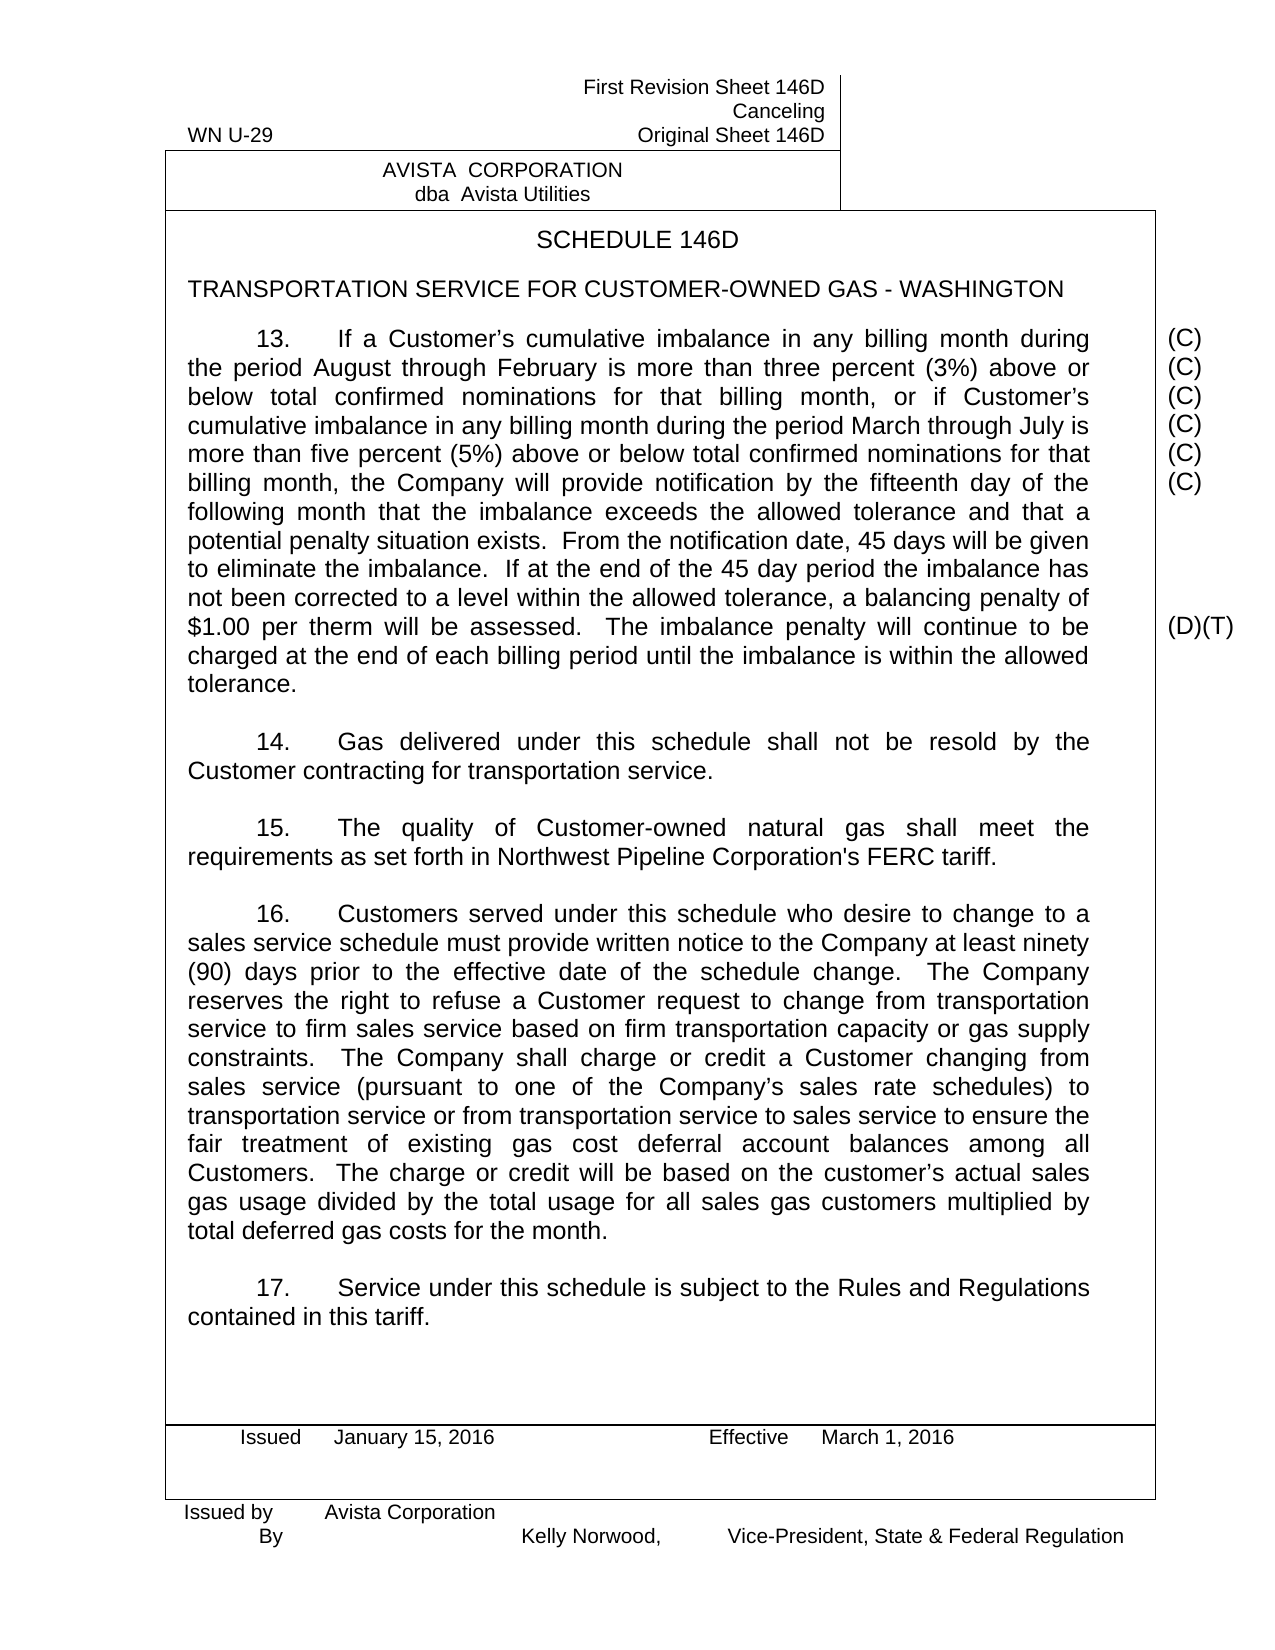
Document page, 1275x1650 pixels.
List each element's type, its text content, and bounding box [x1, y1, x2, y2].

text 13. If a Customer’s cumulative imbalance in any billing month during the period August through February is more than three percent (3%) above or below total confirmed nominations for that billing month, or if Customer’s cumulative imbalance in any billing month during the period March through July is more than five percent (5%) above or below total confirmed nominations for that billing month, the Company will provide notification by the fifteenth day of the following month that the imbalance exceeds the allowed tolerance and that a potential penalty situation exists. From the notification date, 45 days will be given to eliminate the imbalance. If at the end of the 45 day period the imbalance has not been corrected to a level within the allowed tolerance, a balancing penalty of $1.00 per therm will be assessed. The imbalance penalty will continue to be charged at the end of each billing period until the imbalance is within the allowed tolerance. [187, 324, 1091, 698]
text 17. Service under this schedule is subject to the Rules and Regulations contained in this tariff. [187, 1273, 1091, 1331]
text SCHEDULE 146D [187, 225, 1087, 254]
text TRANSPORTATION SERVICE FOR CUSTOMER-OWNED - [187, 275, 1091, 303]
text 14. Gas delivered under this schedule shall not be resold by the Customer contracting for transportation service. [187, 727, 1091, 784]
text 15. The quality of Customer-owned natural gas shall meet the requirements as set forth in Northwest Pipeline Corporation's FERC tariff. [187, 813, 1091, 871]
text 16. Customers served under this schedule who desire to change to a sales service schedule must provide written notice to the Company at least ninety (90) days prior to the effective date of the schedule change. The Company reserves the right to refuse a Customer request to change from transportation service to firm sales service based on firm transportation capacity or gas supply constraints. The Company shall charge or credit a Customer changing from sales service (pursuant to one of the Company’s sales rate schedules) to transportation service or from transportation service to sales service to ensure the fair treatment of existing gas cost deferral account balances among all Customers. The charge or credit will be based on the customer’s actual sales gas usage divided by the total usage for all sales gas customers multiplied by total deferred gas costs for the month. [187, 899, 1091, 1244]
